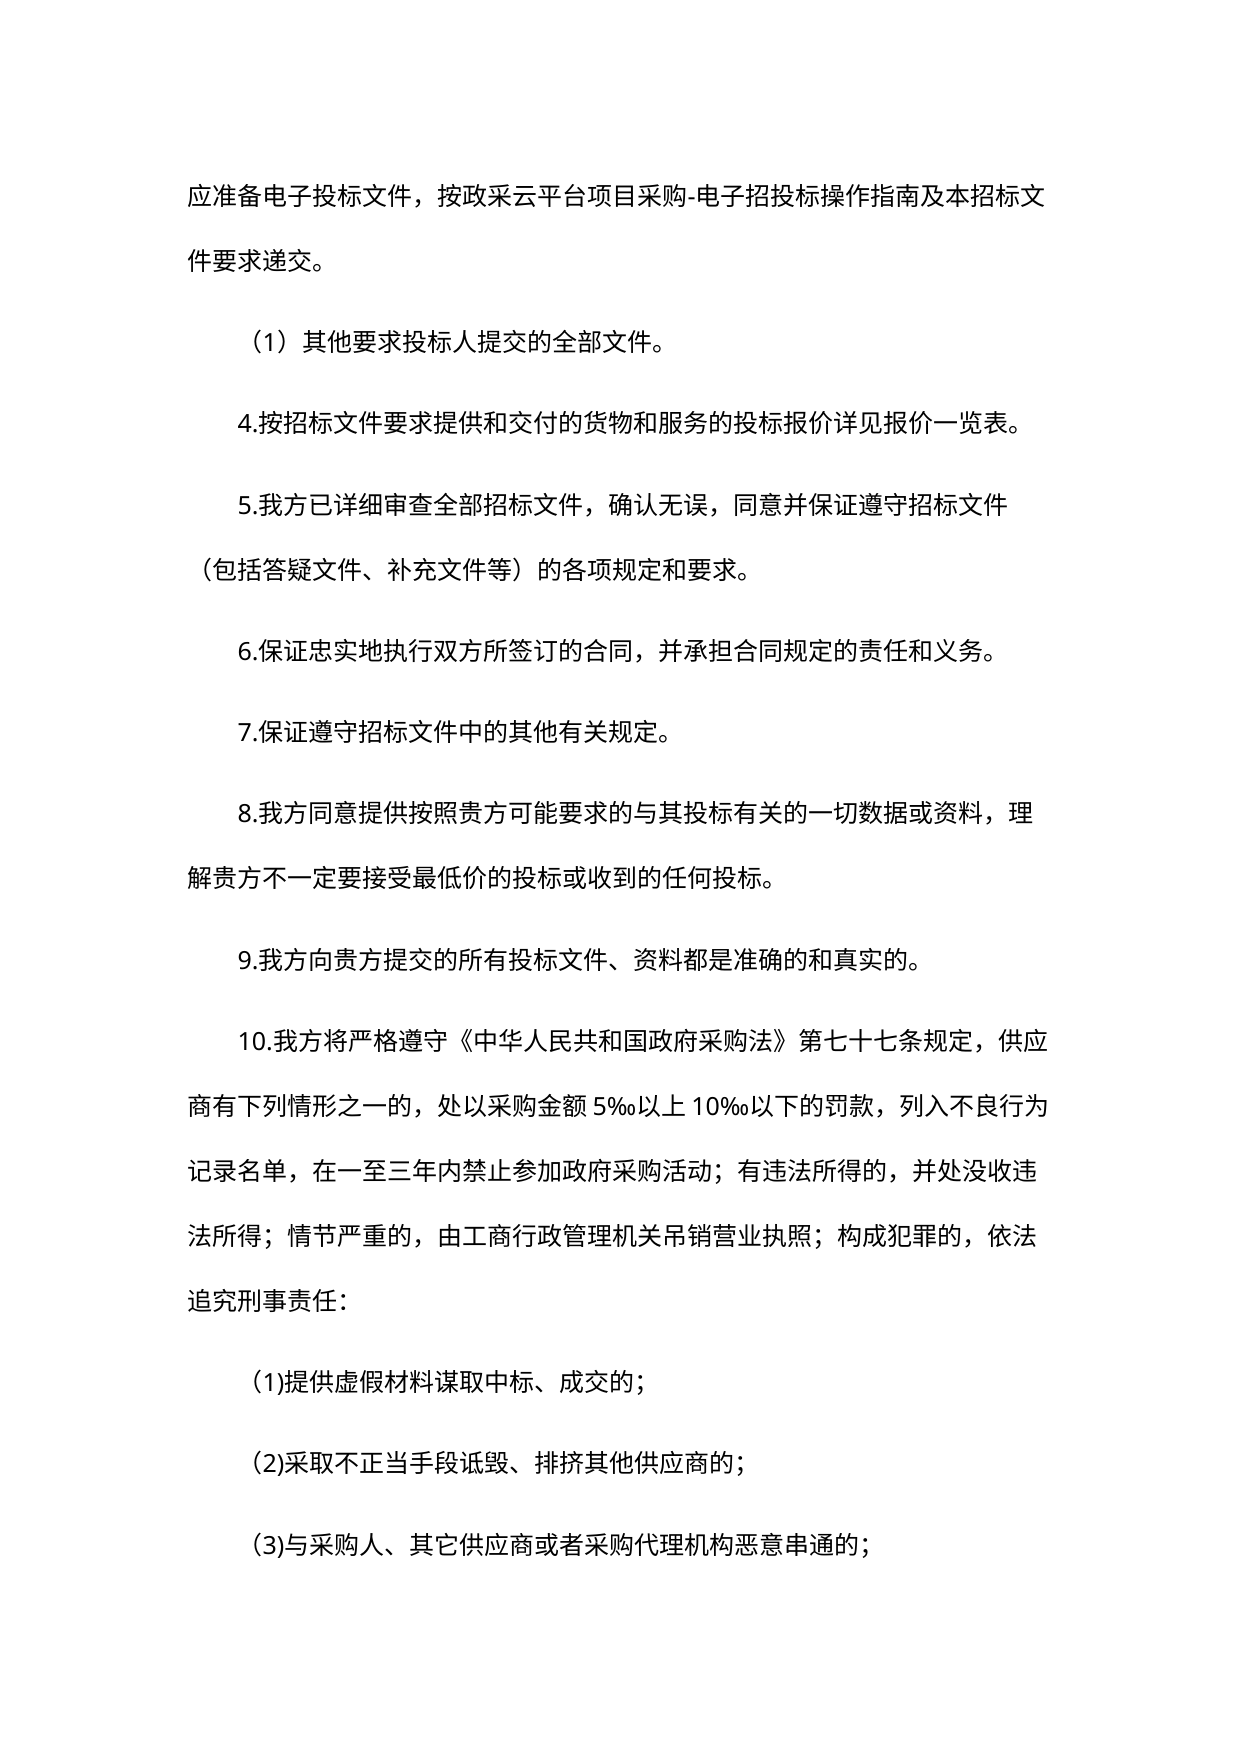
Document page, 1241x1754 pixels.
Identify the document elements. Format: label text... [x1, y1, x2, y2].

text 7.保证遵守招标文件中的其他有关规定。 [187, 698, 1053, 763]
text （2)采取不正当手段诋毁、排挤其他供应商的； [187, 1429, 1053, 1494]
text 8.我方同意提供按照贵方可能要求的与其投标有关的一切数据或资料，理解贵方不一定要接受最低价的投标或收到的任何投标。 [187, 779, 1053, 909]
text 4.按招标文件要求提供和交付的货物和服务的投标报价详见报价一览表。 [187, 389, 1053, 454]
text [187, 162, 1053, 292]
text （1)提供虚假材料谋取中标、成交的； [187, 1348, 1053, 1413]
text 10.我方将严格遵守《中华人民共和国政府采购法》第七十七条规定，供应商有下列情形之一的，处以采购金额5‰以上10‰以下的罚款，列入不良行为记录名单，在一至三年内禁止参加政府采购活动；有违法所得的，并处没收违法所得；情节严重的，由工商行政管理机关吊销营业执照；构成犯罪的，依法追究刑事责任： [187, 1007, 1053, 1332]
text 9.我方向贵方提交的所有投标文件、资料都是准确的和真实的。 [187, 926, 1053, 991]
text 5.我方已详细审查全部招标文件，确认无误，同意并保证遵守招标文件（包括答疑文件、补充文件等）的各项规定和要求。 [187, 471, 1053, 601]
text （3)与采购人、其它供应商或者采购代理机构恶意串通的； [187, 1511, 1053, 1576]
text （1）其他要求投标人提交的全部文件。 [187, 308, 1053, 373]
text 6.保证忠实地执行双方所签订的合同，并承担合同规定的责任和义务。 [187, 617, 1053, 682]
